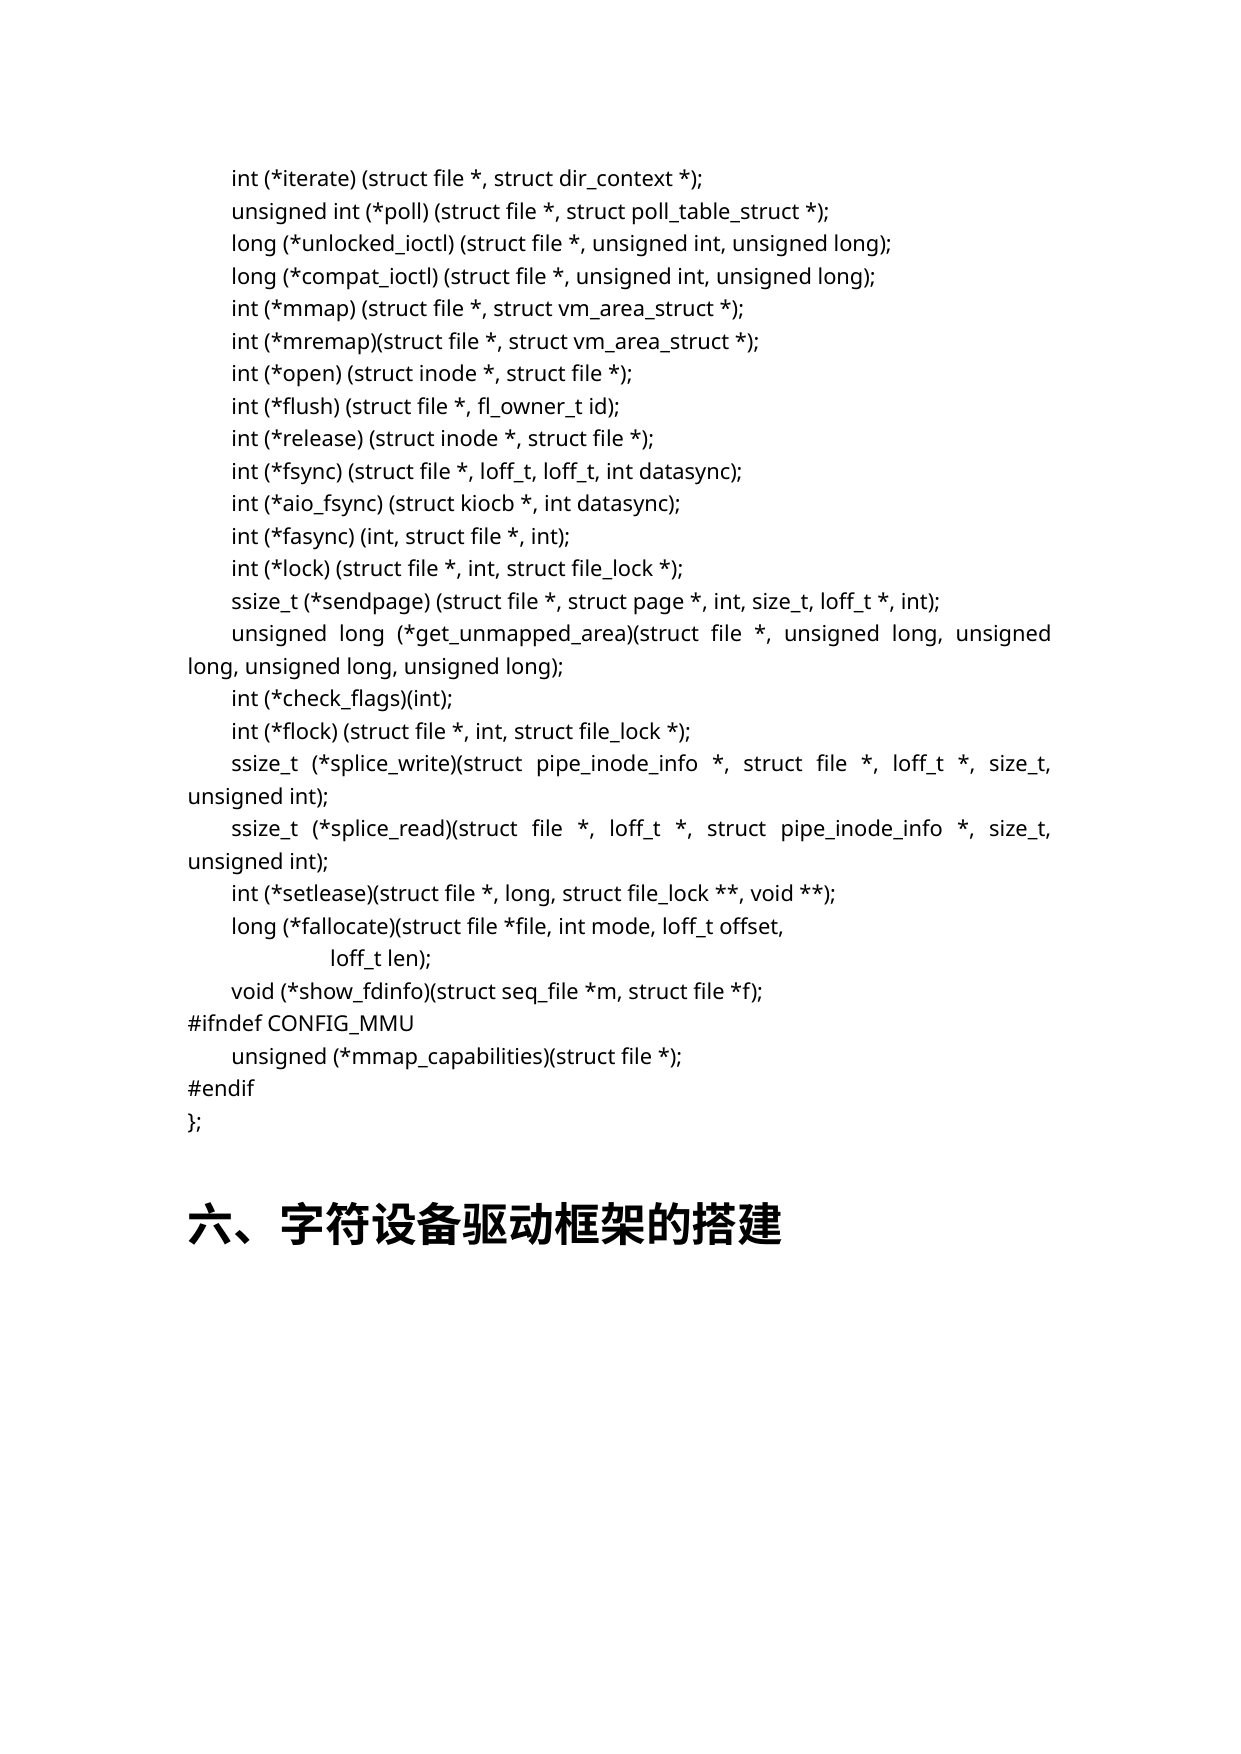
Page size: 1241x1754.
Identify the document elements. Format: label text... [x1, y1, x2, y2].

text int (*mremap)(struct file *, struct vm_area_struct *); [187, 324, 1053, 357]
text int (*open) (struct inode *, struct file *); [187, 357, 1053, 389]
text ssize_t (*splice_read)(struct file *, loff_t *, struct pipe_inode_info *, size_t, unsigned int); [187, 812, 1053, 877]
text unsigned (*mmap_capabilities)(struct file *); [187, 1039, 1053, 1072]
text int (*mmap) (struct file *, struct vm_area_struct *); [187, 292, 1053, 324]
text int (*check_flags)(int); [187, 682, 1053, 714]
text int (*flush) (struct file *, fl_owner_t id); [187, 389, 1053, 422]
text int (*fsync) (struct file *, loff_t, loff_t, int datasync); [187, 454, 1053, 487]
text #endif [187, 1072, 1053, 1104]
text unsigned int (*poll) (struct file *, struct poll_table_struct *); [187, 194, 1053, 227]
text unsigned long (*get_unmapped_area)(struct file *, unsigned long, unsigned long, unsigned long, unsigned long); [187, 617, 1053, 682]
text int (*setlease)(struct file *, long, struct file_lock **, void **); [187, 877, 1053, 909]
text void (*show_fdinfo)(struct seq_file *m, struct file *f); [187, 974, 1053, 1007]
text long (*compat_ioctl) (struct file *, unsigned int, unsigned long); [187, 259, 1053, 292]
text long (*unlocked_ioctl) (struct file *, unsigned int, unsigned long); [187, 227, 1053, 259]
text #ifndef CONFIG_MMU [187, 1007, 1053, 1039]
text int (*lock) (struct file *, int, struct file_lock *); [187, 552, 1053, 584]
text int (*aio_fsync) (struct kiocb *, int datasync); [187, 487, 1053, 519]
text ssize_t (*sendpage) (struct file *, struct page *, int, size_t, loff_t *, int); [187, 584, 1053, 617]
text int (*iterate) (struct file *, struct dir_context *); [187, 162, 1053, 194]
text int (*flock) (struct file *, int, struct file_lock *); [187, 714, 1053, 747]
text loff_t len); [187, 942, 1053, 974]
text long (*fallocate)(struct file *file, int mode, loff_t offset, [187, 909, 1053, 942]
text }; [187, 1104, 1053, 1137]
subtitle 六、字符设备驱动框架的搭建 [187, 1172, 1053, 1270]
text int (*fasync) (int, struct file *, int); [187, 519, 1053, 552]
text int (*release) (struct inode *, struct file *); [187, 422, 1053, 454]
text ssize_t (*splice_write)(struct pipe_inode_info *, struct file *, loff_t *, size_t, unsigned int); [187, 747, 1053, 812]
